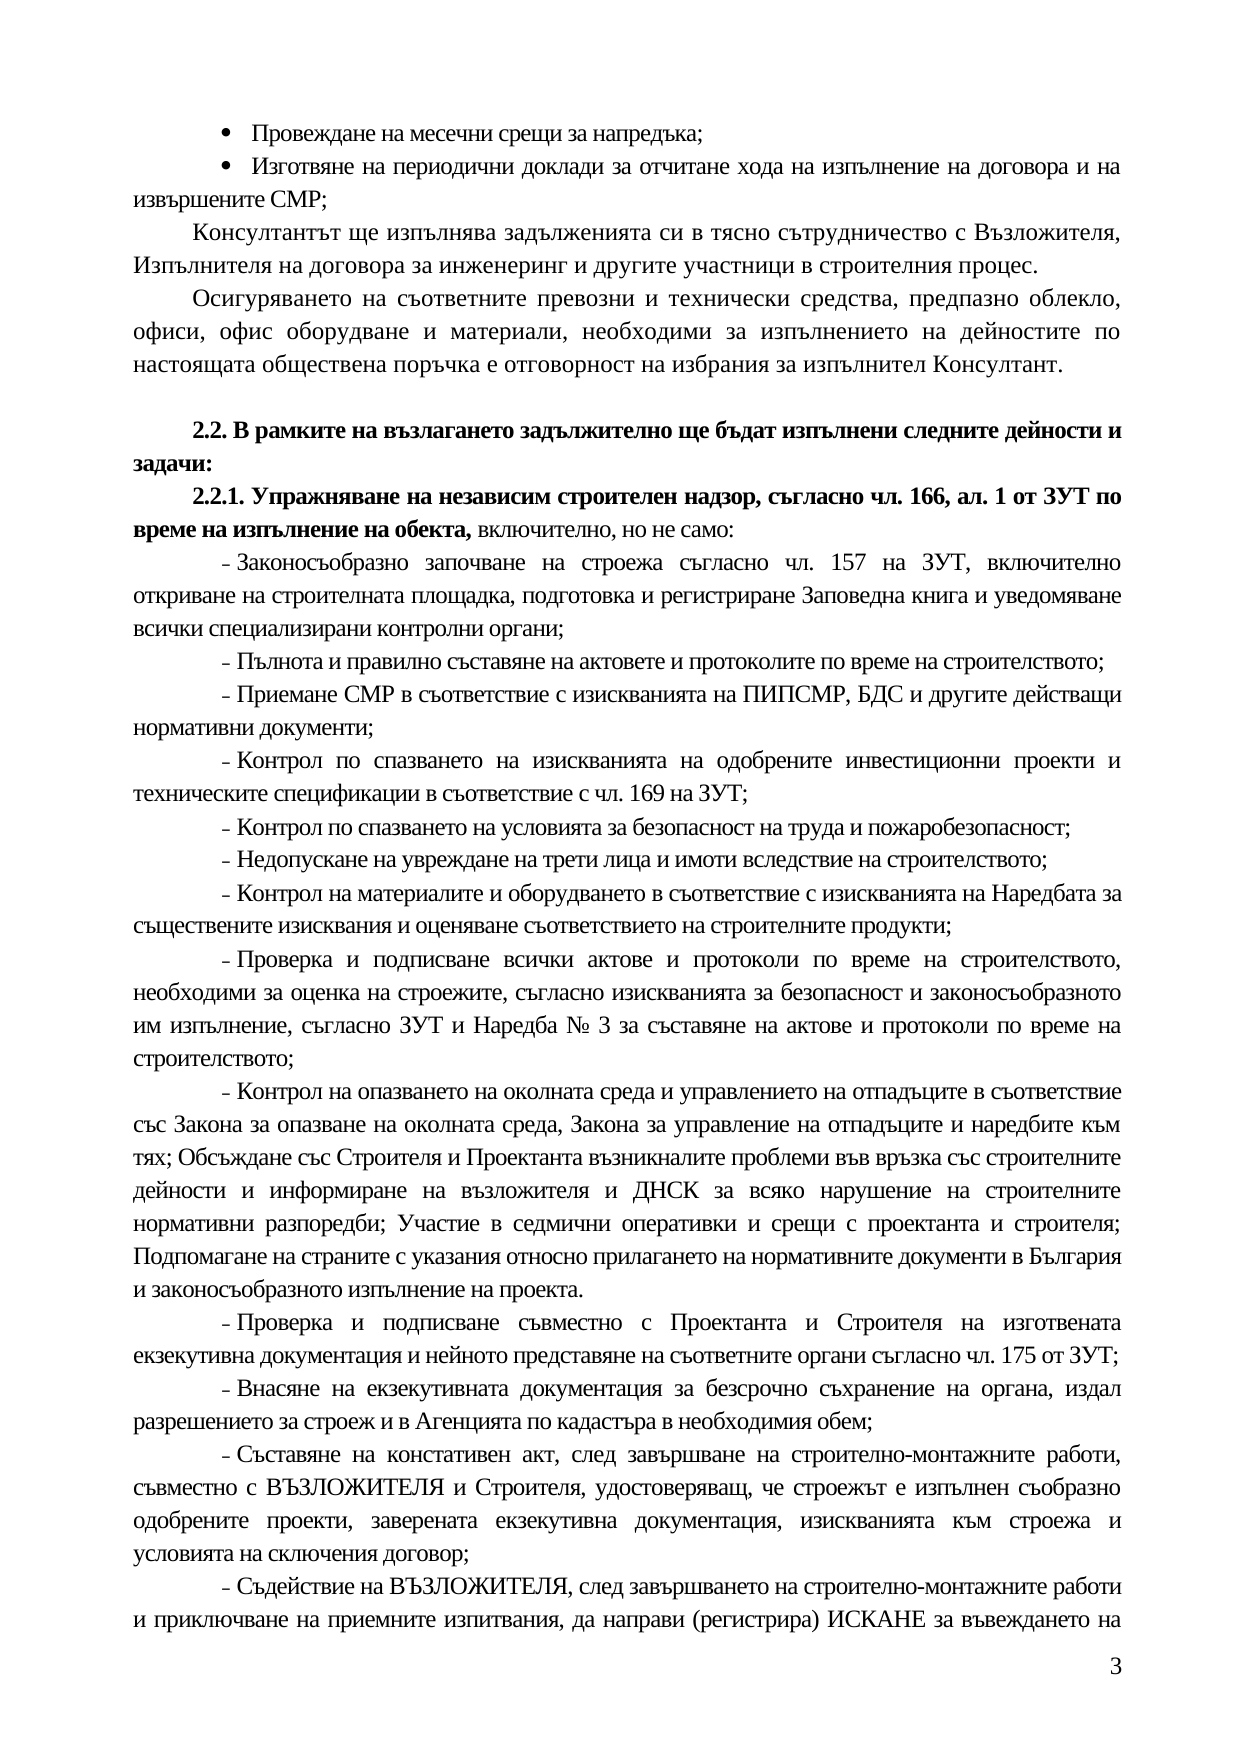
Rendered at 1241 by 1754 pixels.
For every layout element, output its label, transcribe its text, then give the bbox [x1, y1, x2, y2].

list Контрол на опазването на околната среда и управлението на отпадъците в съответствие със Закона за опазване на околната среда, Закона за управление на отпадъците и наредбите към тях; Обсъждане със Строителя и Проектанта възникналите проблеми във връзка със строителните дейности и информиране на възложителя и ДНСК за всяко нарушение на строителните нормативни разпоредби; Участие в седмични оперативки и срещи с проектанта и строителя; Подпомагане на страните с указания относно прилагането на нормативните документи в България и законосъобразното изпълнение на проекта. [133, 1076, 1122, 1303]
text Консултантът ще изпълнява задълженията си в тясно сътрудничество с Възложителя, Изпълнителя на договора за инженеринг и другите участници в строителния процес. [133, 217, 1122, 279]
list Проверка и подписване всички актове и протоколи по време на строителството, необходими за оценка на строежите, съгласно изискванията за безопасност и законосъобразното им изпълнение, съгласно ЗУТ и Наредба № 3 за съставяне на актове и протоколи по време на строителството; [133, 944, 1122, 1071]
list Провеждане на месечни срещи за напредъка; [133, 118, 1122, 147]
list Внасяне на екзекутивната документация за безсрочно съхранение на органа, издал разрешението за строеж и в Агенцията по кадастъра в необходимия обем; [133, 1373, 1122, 1435]
list Пълнота и правилно съставяне на актовете и протоколите по време на строителството; [133, 646, 1122, 675]
list Съставяне на констативен акт, след завършване на строително-монтажните работи, съвместно с ВЪЗЛОЖИТЕЛЯ и Строителя, удостоверяващ, че строежът е изпълнен съобразно одобрените проекти, заверената екзекутивна документация, изискванията към строежа и условията на сключения договор; [133, 1439, 1122, 1567]
text 2.2. В рамките на възлагането задължително ще бъдат изпълнени следните дейности и задачи: [133, 415, 1122, 477]
list Проверка и подписване съвместно с Проектанта и Строителя на изготвената екзекутивна документация и нейното представяне на съответните органи съгласно чл. 175 от ЗУТ; [133, 1307, 1122, 1369]
list Приемане СМР в съответствие с изискванията на ПИПСМР, БДС и другите действащи нормативни документи; [133, 679, 1122, 741]
list Изготвяне на периодични доклади за отчитане хода на изпълнение на договора и на извършените СМР; [133, 151, 1122, 213]
list Контрол на материалите и оборудването в съответствие с изискванията на Наредбата за съществените изисквания и оценяване съответствието на строителните продукти; [133, 878, 1122, 939]
text Осигуряването на съответните превозни и технически средства, предпазно облекло, офиси, офис оборудване и материали, необходими за изпълнението на дейностите по настоящата обществена поръчка е отговорност на избрания за изпълнител Консултант. [133, 283, 1122, 378]
list Недопускане на увреждане на трети лица и имоти вследствие на строителството; [133, 844, 1122, 873]
list Контрол по спазването на условията за безопасност на труда и пожаробезопасност; [133, 812, 1122, 840]
list Контрол по спазването на изискванията на одобрените инвестиционни проекти и техническите спецификации в съответствие с чл. 169 на ЗУТ; [133, 746, 1122, 807]
text 2.2.1. Упражняване на независим строителен надзор, съгласно чл. 166, ал. 1 от ЗУТ по време на изпълнение на обекта, включително, но не само: [133, 481, 1122, 543]
list Законосъобразно започване на строежа съгласно чл. 157 на ЗУТ, включително откриване на строителната площадка, подготовка и регистриране Заповедна книга и уведомяване всички специализирани контролни органи; [133, 547, 1122, 642]
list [133, 1571, 1122, 1633]
